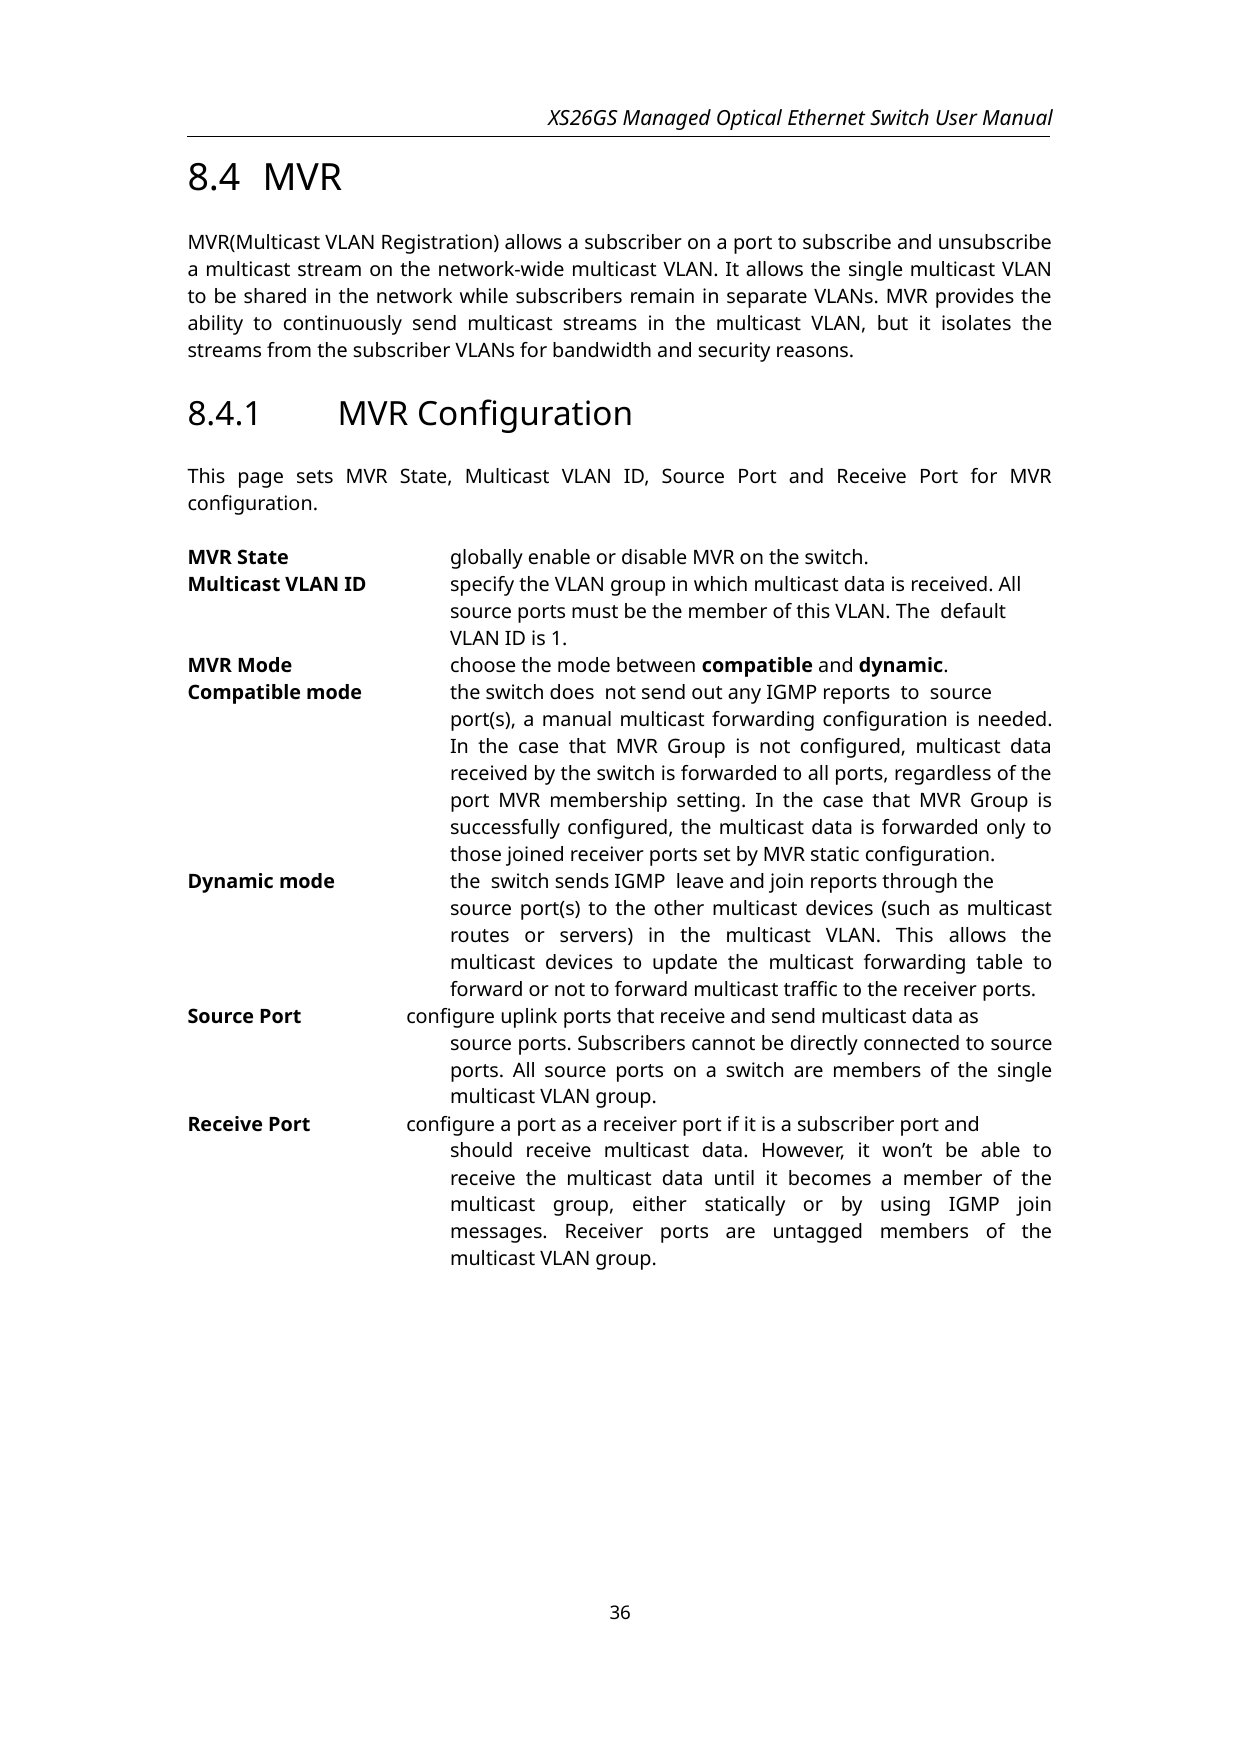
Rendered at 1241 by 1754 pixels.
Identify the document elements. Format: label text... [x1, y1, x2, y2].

subtitle MVR Configuration [187, 390, 1053, 435]
text MVR(Multicast VLAN Registration) allows a subscriber on a port to subscribe and unsubscribe a multicast stream on the network-wide multicast VLAN. It allows the single multicast VLAN to be shared in the network while subscribers remain in separate VLANs. MVR provides the ability to continuously send multicast streams in the multicast VLAN, but it isolates the streams from the subscriber VLANs for bandwidth and security reasons. [187, 228, 1053, 363]
text Compatible mode the switch does not send out any IGMP reports to source [187, 678, 1053, 705]
text This page sets , Multicast VLAN ID, and for MVR configuration. [187, 462, 1053, 516]
text port(s), a manual multicast forwarding configuration is needed. In the case that MVR Group is not configured, multicast data received by the switch is forwarded to all ports, regardless of the port MVR membership setting. In the case that MVR Group is successfully configured, the multicast data is forwarded only to those joined receiver ports set by MVR static configuration. [450, 705, 1053, 867]
text Dynamic mode the switch sends IGMP leave and join reports through the [187, 867, 1053, 894]
text Multicast VLAN ID specify the VLAN group in which multicast data is received. All [187, 570, 1053, 597]
text should receive multicast data. However, it won’t be able to receive the multicast data until it becomes a member of the multicast group, either statically or by using IGMP join messages. Receiver ports are untagged members of the multicast VLAN group. [450, 1137, 1053, 1272]
text source ports. Subscribers cannot be directly connected to source ports. All source ports on a switch are members of the single multicast VLAN group. [450, 1029, 1053, 1110]
text VLAN ID is 1. [187, 624, 1053, 651]
text Source Port configure uplink ports that receive and send multicast data as [187, 1002, 1053, 1029]
text source port(s) to the other multicast devices (such as multicast routes or servers) in the multicast VLAN. This allows the multicast devices to update the multicast forwarding table to forward or not to forward multicast traffic to the receiver ports. [450, 894, 1053, 1002]
text source ports must be the member of this VLAN. The default [187, 597, 1053, 624]
text MVR Mode choose the mode between compatible and dynamic. [187, 651, 1053, 678]
text Receive Port configure a port as a receiver port if it is a subscriber port and [187, 1110, 1053, 1137]
text MVR State globally enable or disable MVR on the switch. [187, 543, 1053, 570]
subtitle MVR [187, 150, 1053, 201]
